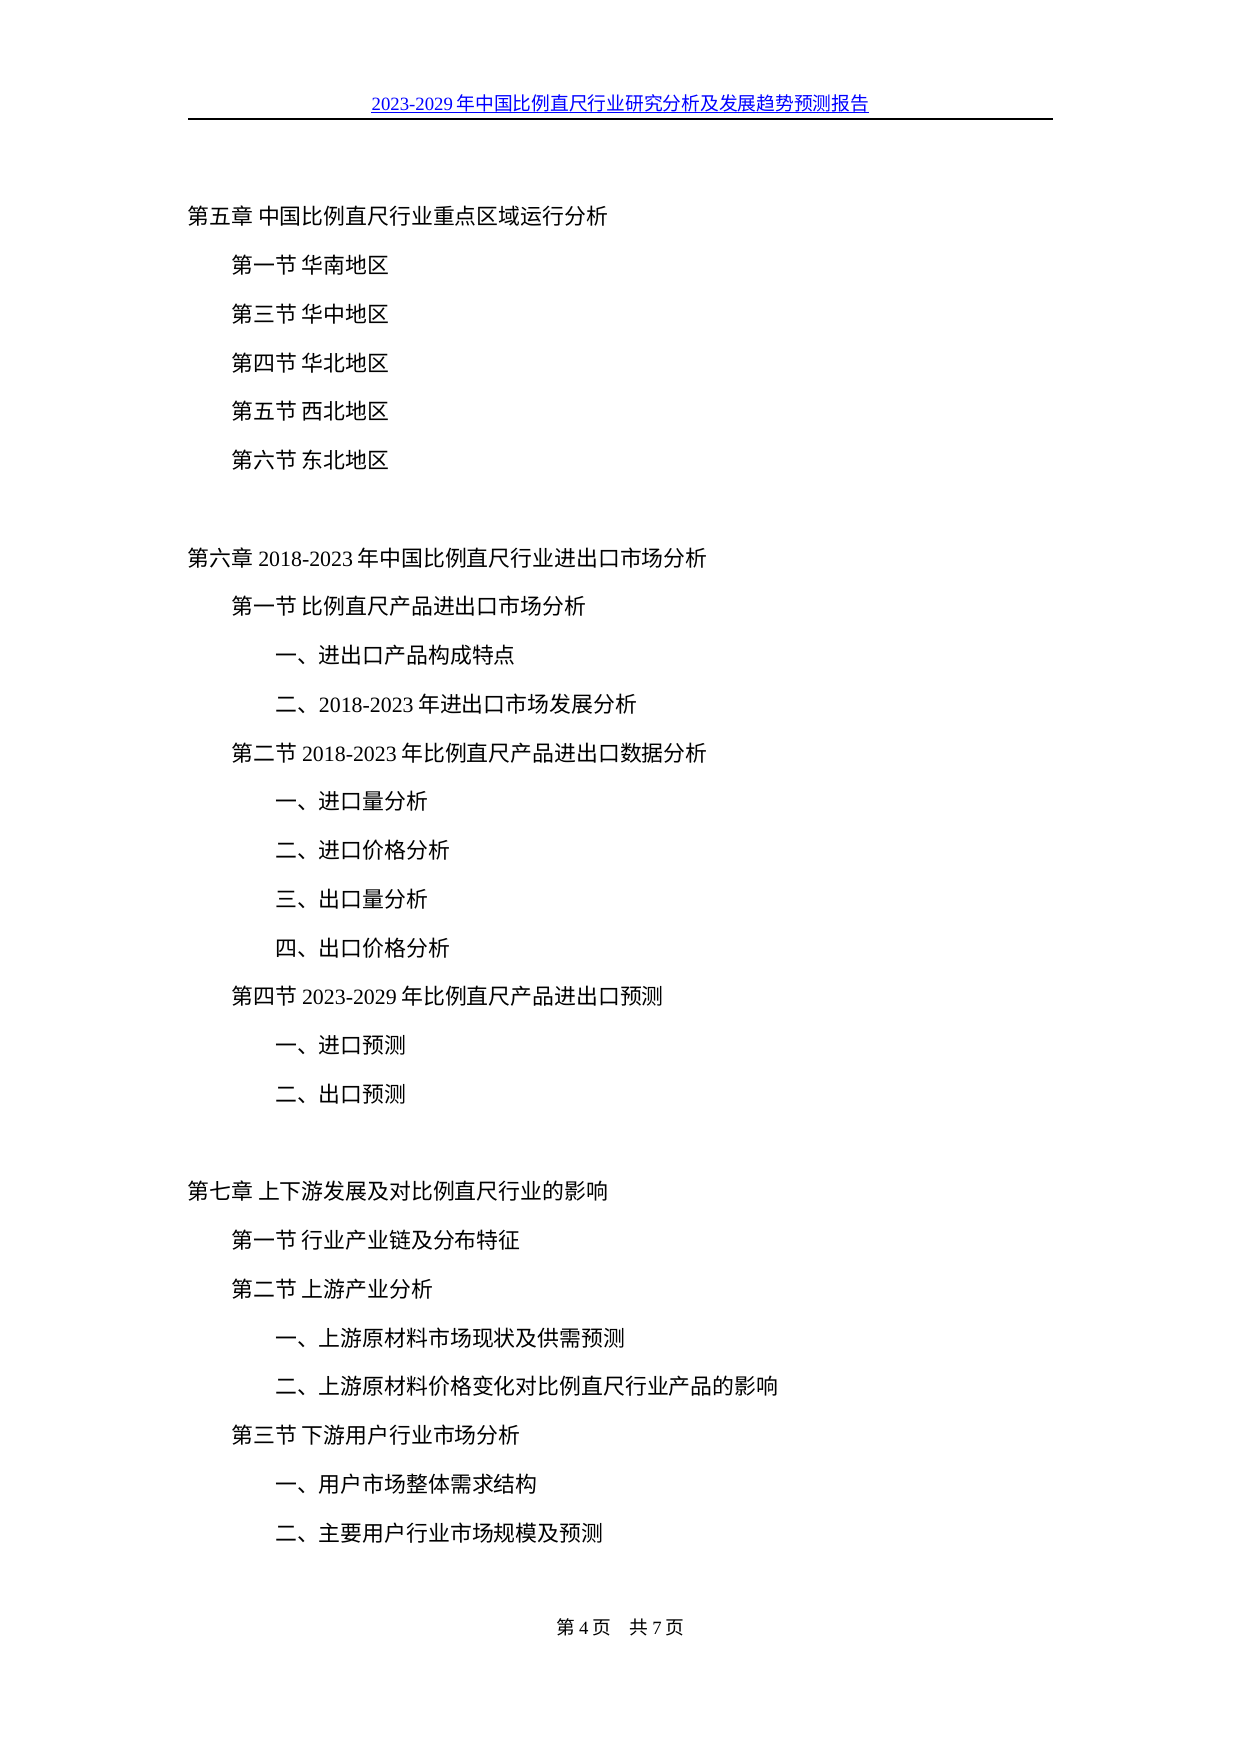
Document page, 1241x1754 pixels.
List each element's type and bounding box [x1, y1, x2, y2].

text [187, 150, 1053, 1548]
